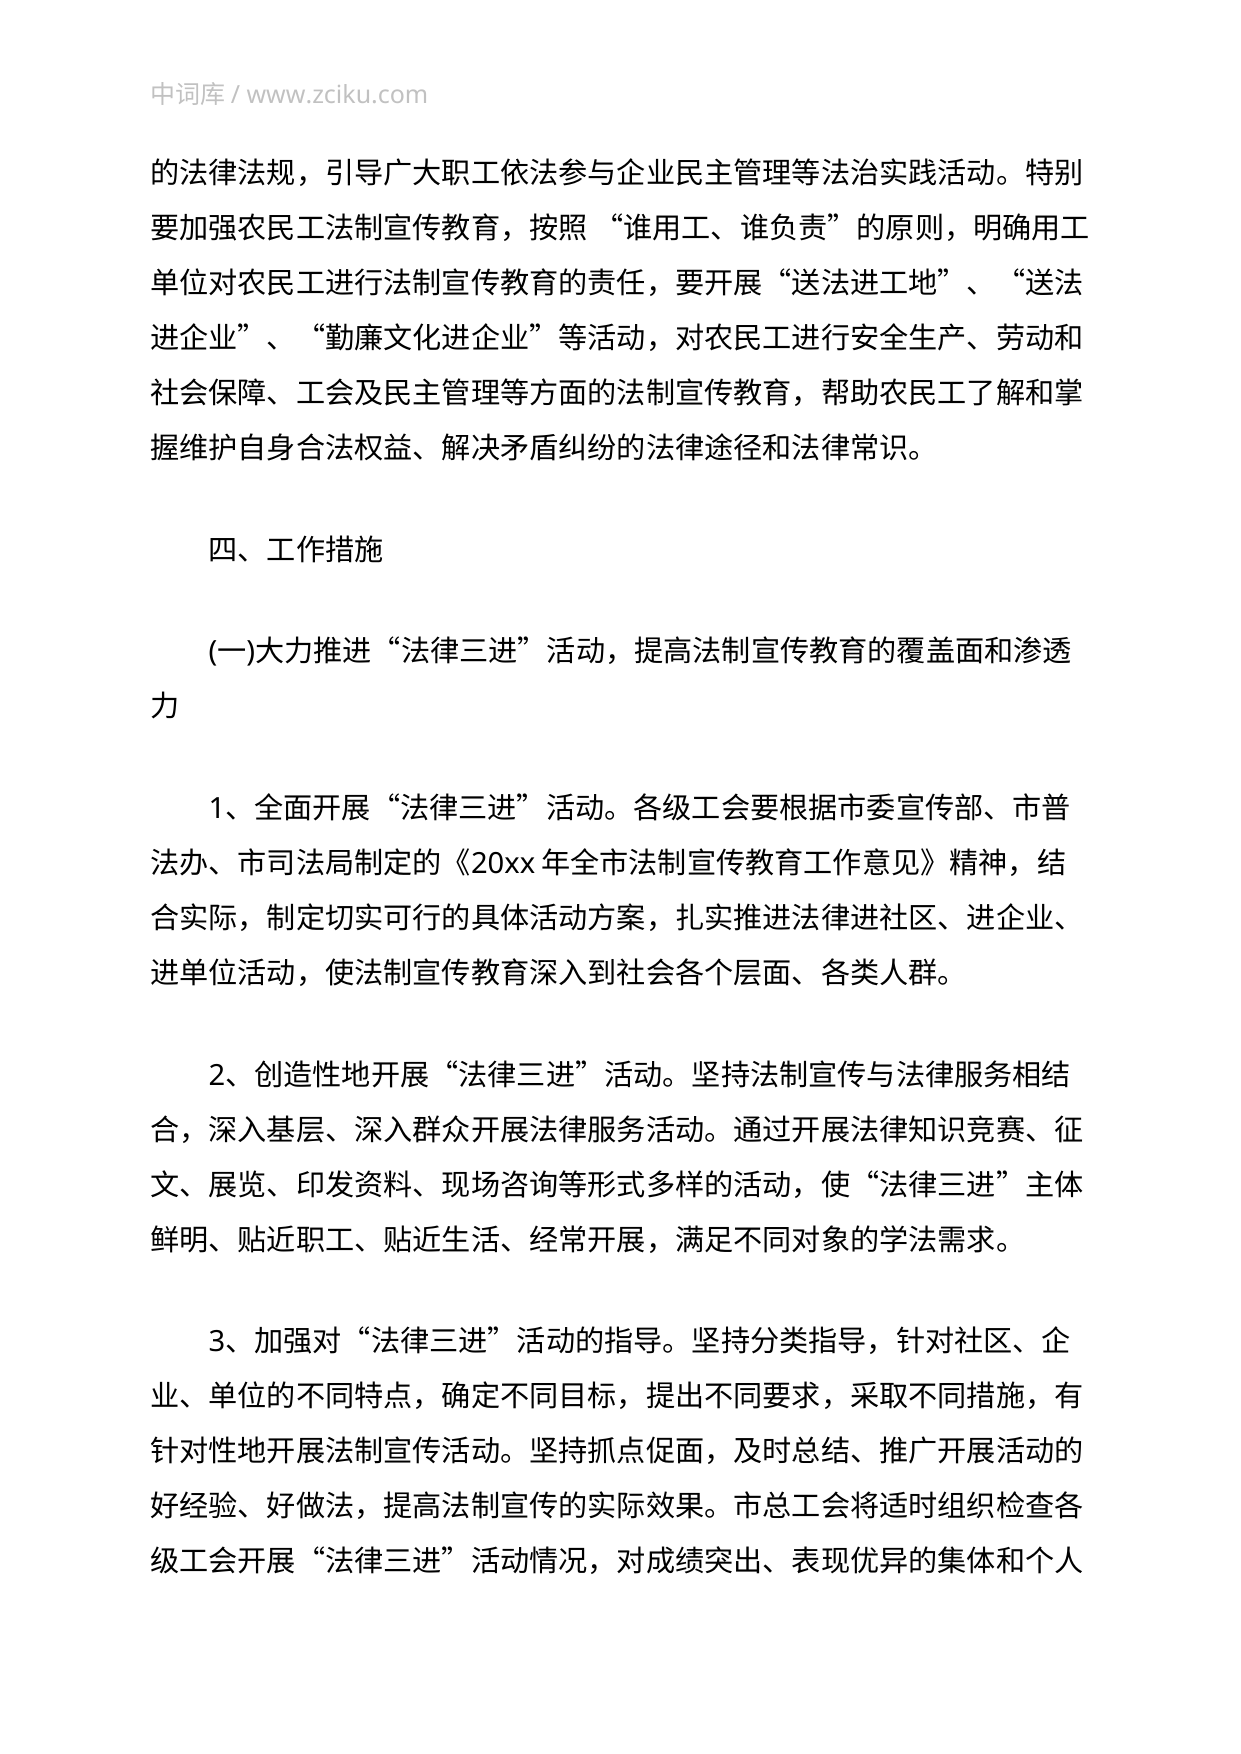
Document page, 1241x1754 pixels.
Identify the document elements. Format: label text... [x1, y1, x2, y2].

text (一)大力推进“法律三进”活动，提高法制宣传教育的覆盖面和渗透力 [150, 628, 1090, 725]
text 1、全面开展“法律三进”活动。各级工会要根据市委宣传部、市普法办、市司法局制定的《20xx年全市法制宣传教育工作意见》精神，结合实际，制定切实可行的具体活动方案，扎实推进法律进社区、进企业、进单位活动，使法制宣传教育深入到社会各个层面、各类人群。 [150, 785, 1090, 992]
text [150, 1318, 1090, 1580]
text 2、创造性地开展“法律三进”活动。坚持法制宣传与法律服务相结合，深入基层、深入群众开展法律服务活动。通过开展法律知识竞赛、征文、展览、印发资料、现场咨询等形式多样的活动，使“法律三进”主体鲜明、贴近职工、贴近生活、经常开展，满足不同对象的学法需求。 [150, 1051, 1090, 1258]
text 四、工作措施 [150, 526, 1090, 568]
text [150, 150, 1090, 467]
